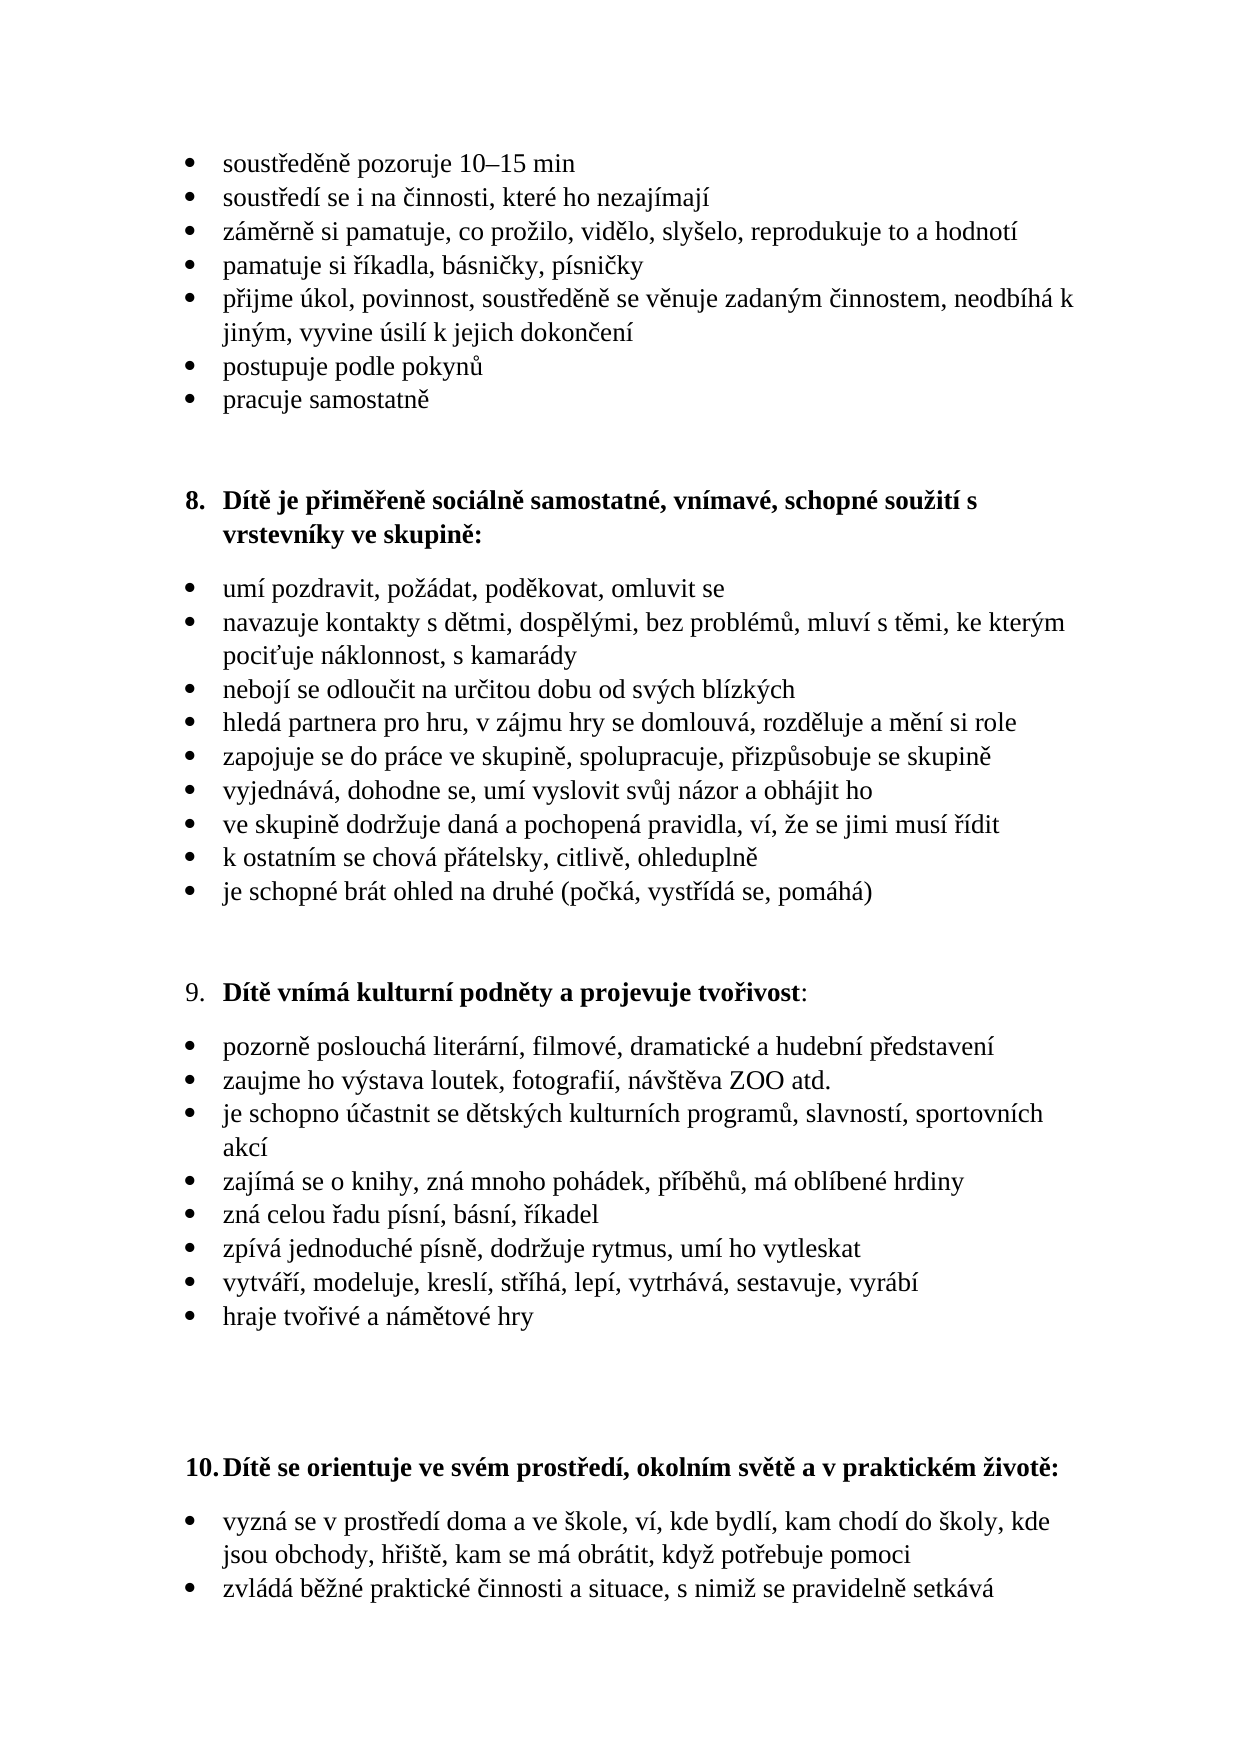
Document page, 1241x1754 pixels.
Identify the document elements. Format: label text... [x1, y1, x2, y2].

list soustředěně pozoruje 10–15 min [185, 148, 1093, 179]
list Dítě vnímá kulturní podněty a projevuje tvořivost: [185, 976, 1093, 1007]
list pamatuje si říkadla, básničky, písničky [185, 249, 1093, 280]
list vyzná se v prostředí doma a ve škole, ví, kde bydlí, kam chodí do školy, kde jsou obchody, hřiště, kam se má obrátit, když potřebuje pomoci [185, 1505, 1093, 1569]
list pracuje samostatně [185, 383, 1093, 415]
list nebojí se odloučit na určitou dobu od svých blízkých [185, 673, 1093, 704]
list pozorně poslouchá literární, filmové, dramatické a hudební představení [185, 1030, 1093, 1061]
list záměrně si pamatuje, co prožilo, vidělo, slyšelo, reprodukuje to a hodnotí [185, 215, 1093, 246]
list umí pozdravit, požádat, poděkovat, omluvit se [185, 572, 1093, 603]
list zná celou řadu písní, básní, říkadel [185, 1198, 1093, 1230]
list vytváří, modeluje, kreslí, stříhá, lepí, vytrhává, sestavuje, vyrábí [185, 1266, 1093, 1297]
list soustředí se i na činnosti, které ho nezajímají [185, 181, 1093, 213]
list je schopné brát ohled na druhé (počká, vystřídá se, pomáhá) [185, 875, 1093, 907]
list navazuje kontakty s dětmi, dospělými, bez problémů, mluví s těmi, ke kterým pociťuje náklonnost, s kamarády [185, 606, 1093, 670]
list Dítě se orientuje ve svém prostředí, okolním světě a v praktickém životě: [185, 1451, 1093, 1482]
list vyjednává, dohodne se, umí vyslovit svůj názor a obhájit ho [185, 774, 1093, 805]
list hledá partnera pro hru, v zájmu hry se domlouvá, rozděluje a mění si role [185, 707, 1093, 738]
list Dítě je přiměřeně sociálně samostatné, vnímavé, schopné soužití s vrstevníky ve skupině: [185, 484, 1093, 549]
list zapojuje se do práce ve skupině, spolupracuje, přizpůsobuje se skupině [185, 740, 1093, 772]
list je schopno účastnit se dětských kulturních programů, slavností, sportovních akcí [185, 1098, 1093, 1162]
list přijme úkol, povinnost, soustředěně se věnuje zadaným činnostem, neodbíhá k jiným, vyvine úsilí k jejich dokončení [185, 283, 1093, 347]
list postupuje podle pokynů [185, 350, 1093, 381]
list k ostatním se chová přátelsky, citlivě, ohleduplně [185, 842, 1093, 873]
list zaujme ho výstava loutek, fotografií, návštěva ZOO atd. [185, 1064, 1093, 1095]
list zvládá běžné praktické činnosti a situace, s nimiž se pravidelně setkává [185, 1572, 1093, 1603]
list zpívá jednoduché písně, dodržuje rytmus, umí ho vytleskat [185, 1232, 1093, 1263]
list hraje tvořivé a námětové hry [185, 1300, 1093, 1331]
list zajímá se o knihy, zná mnoho pohádek, příběhů, má oblíbené hrdiny [185, 1165, 1093, 1196]
list ve skupině dodržuje daná a pochopená pravidla, ví, že se jimi musí řídit [185, 808, 1093, 839]
